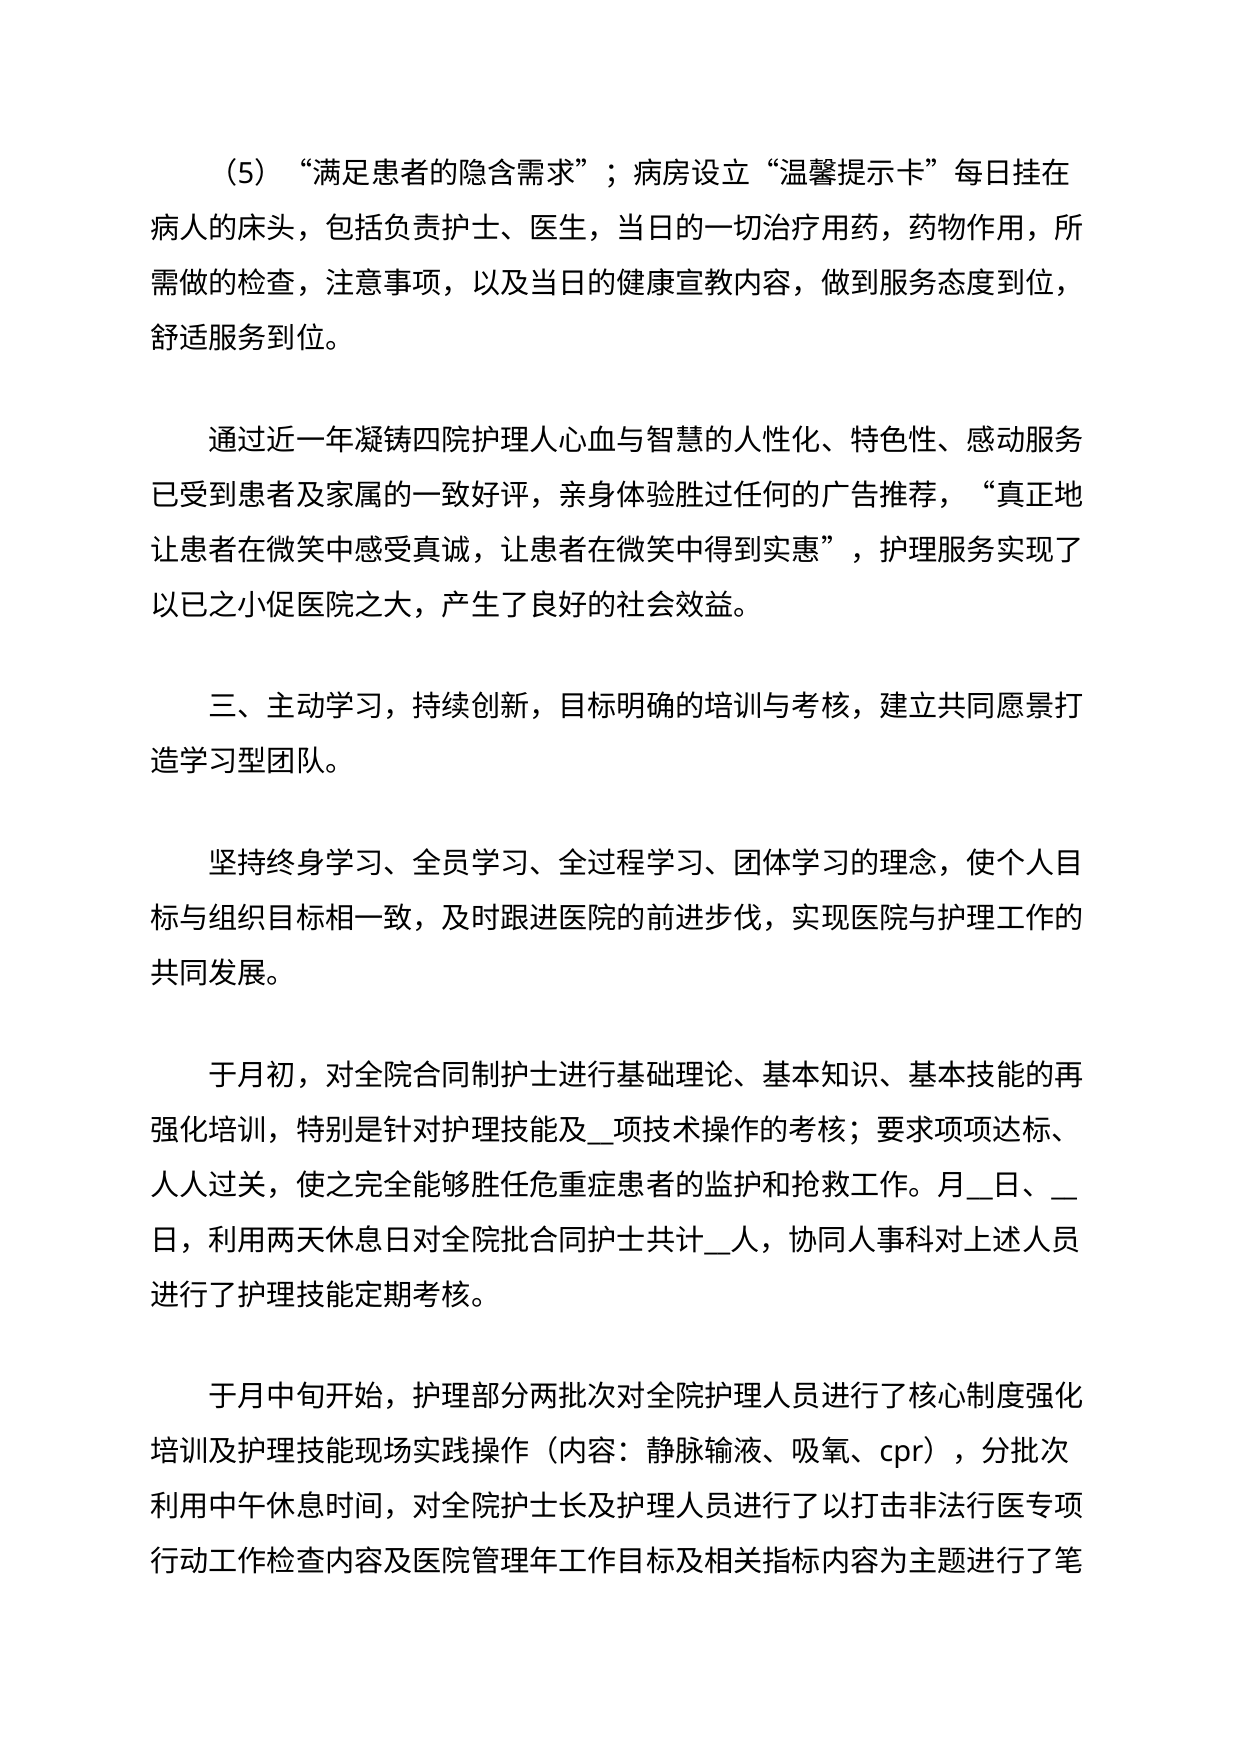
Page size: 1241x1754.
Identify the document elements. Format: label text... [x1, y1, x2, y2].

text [150, 1373, 1090, 1580]
text （5）“满足患者的隐含需求”；病房设立“温馨提示卡”每日挂在病人的床头，包括负责护士、医生，当日的一切治疗用药，药物作用，所需做的检查，注意事项，以及当日的健康宣教内容，做到服务态度到位，舒适服务到位。 [150, 150, 1090, 357]
text 通过近一年凝铸四院护理人心血与智慧的人性化、特色性、感动服务已受到患者及家属的一致好评，亲身体验胜过任何的广告推荐，“真正地让患者在微笑中感受真诚，让患者在微笑中得到实惠”，护理服务实现了以已之小促医院之大，产生了良好的社会效益。 [150, 417, 1090, 623]
text 三、主动学习，持续创新，目标明确的培训与考核，建立共同愿景打造学习型团队。 [150, 683, 1090, 780]
text 于月初，对全院合同制护士进行基础理论、基本知识、基本技能的再强化培训，特别是针对护理技能及__项技术操作的考核；要求项项达标、人人过关，使之完全能够胜任危重症患者的监护和抢救工作。月__日、__日，利用两天休息日对全院批合同护士共计__人，协同人事科对上述人员进行了护理技能定期考核。 [150, 1051, 1090, 1313]
text 坚持终身学习、全员学习、全过程学习、团体学习的理念，使个人目标与组织目标相一致，及时跟进医院的前进步伐，实现医院与护理工作的共同发展。 [150, 840, 1090, 992]
